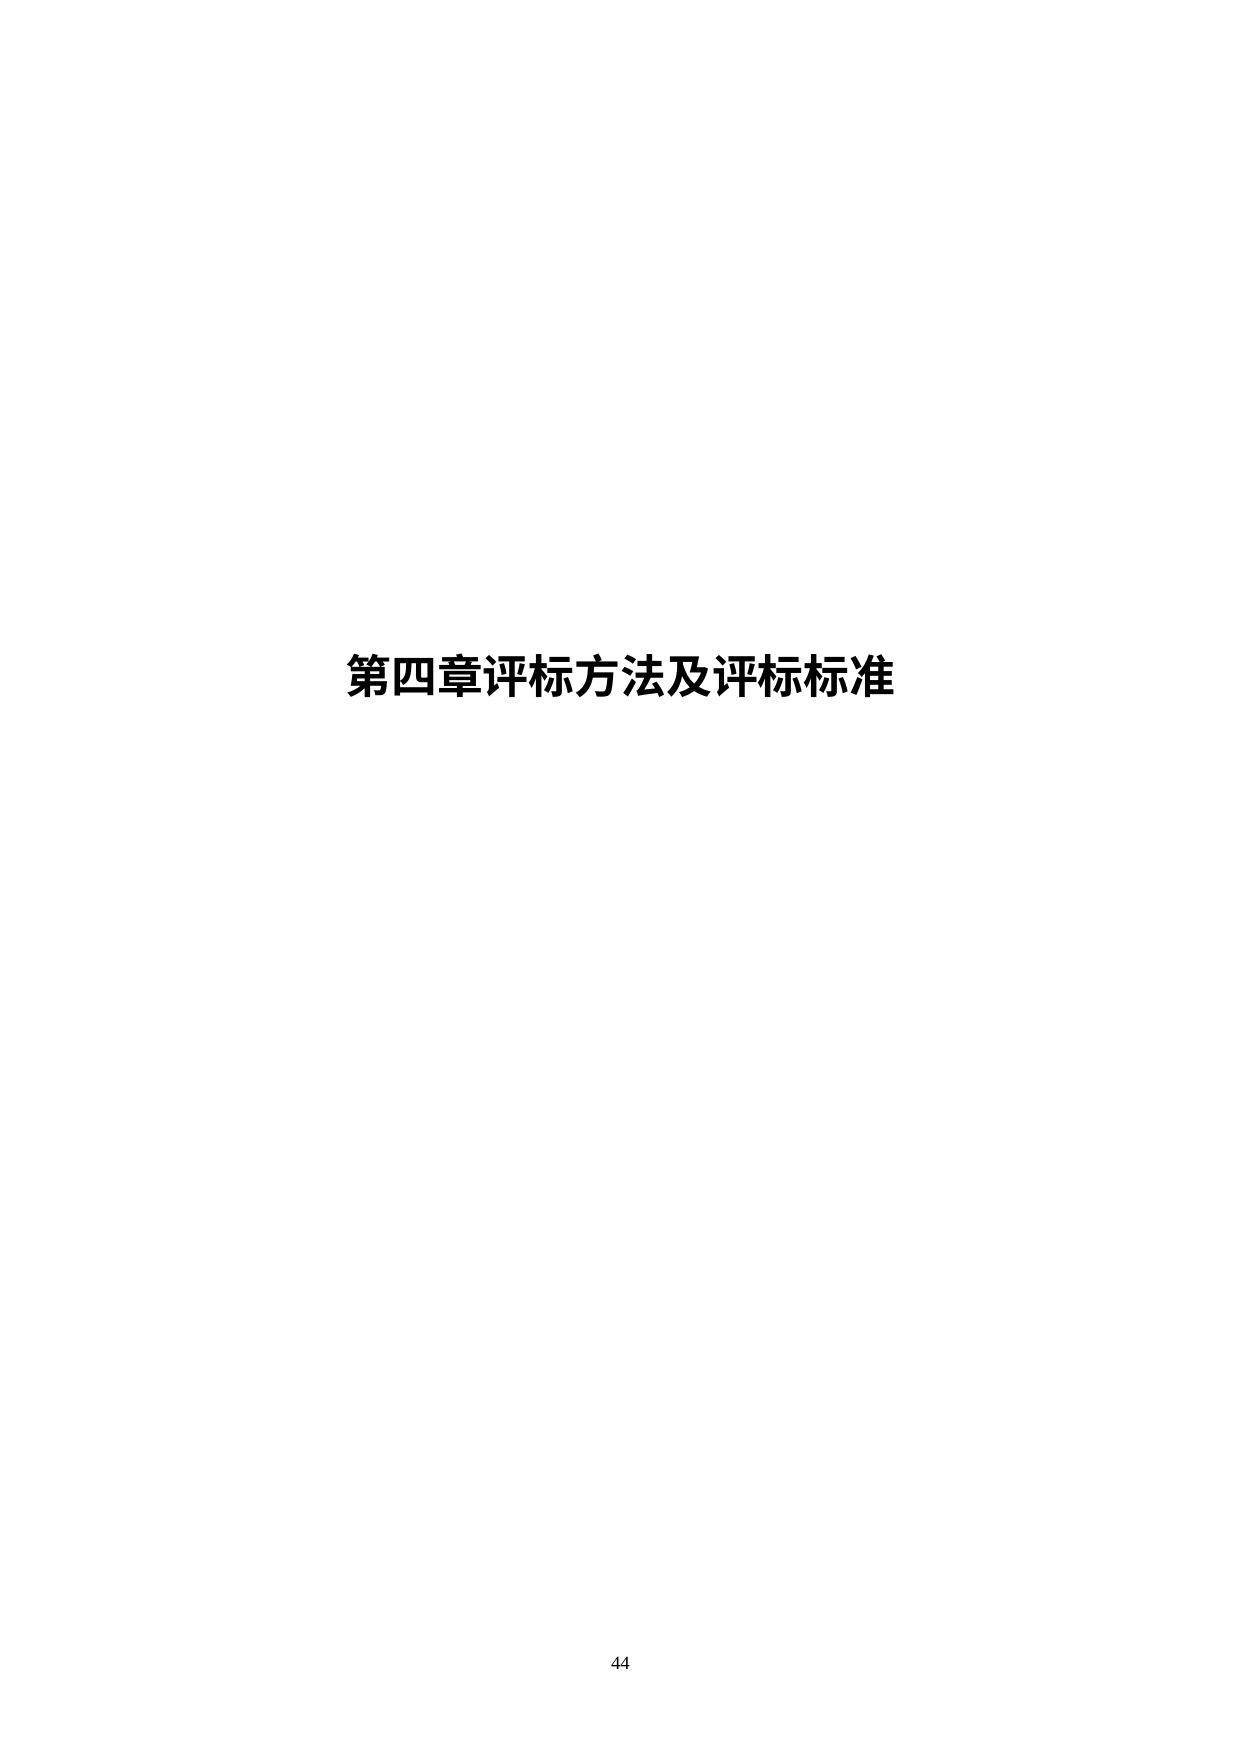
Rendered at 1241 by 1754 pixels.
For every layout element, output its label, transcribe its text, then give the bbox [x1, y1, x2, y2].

subtitle 第四章评标方法及评标标准 [118, 641, 1122, 707]
